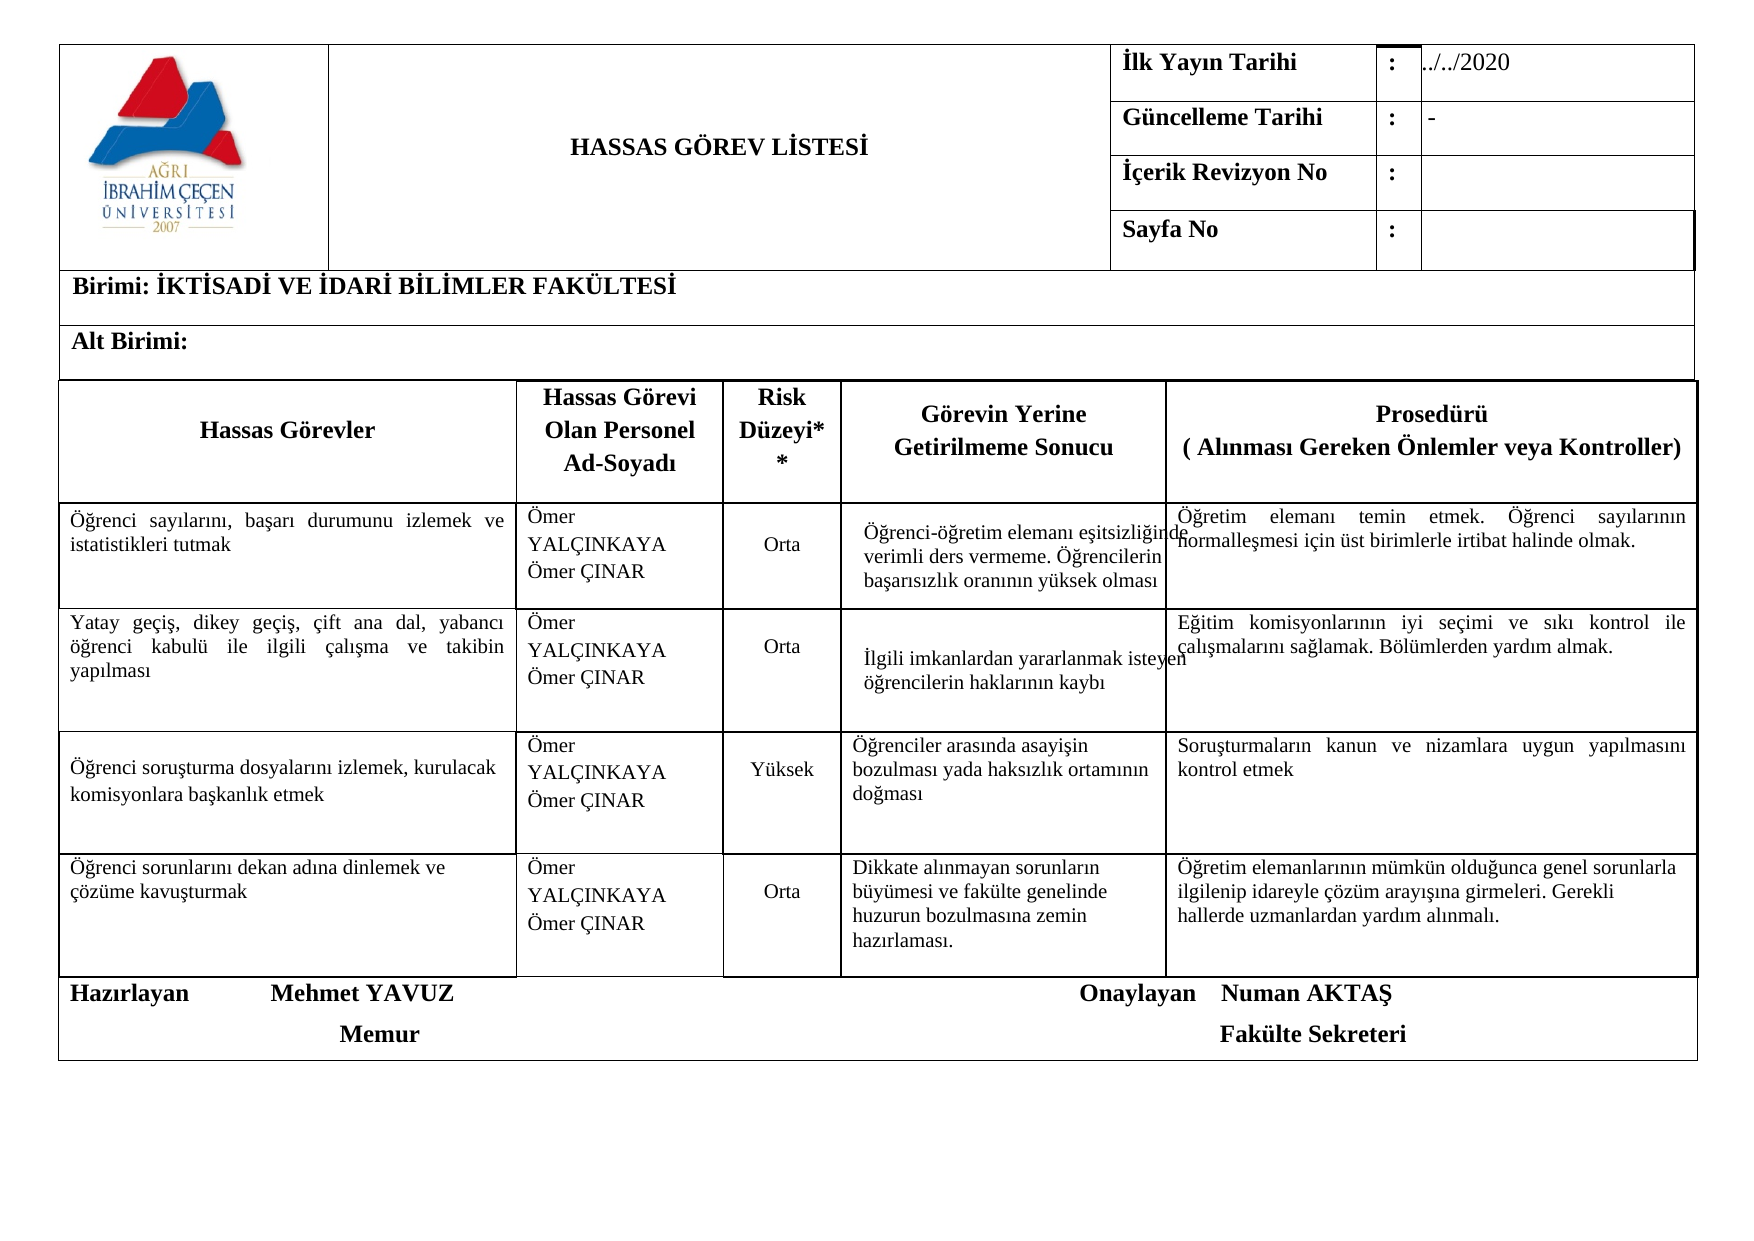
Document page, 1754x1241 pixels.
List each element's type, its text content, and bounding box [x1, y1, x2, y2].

table_header Prosedürü ( Alınması Gereken Önlemler veya Kontroller) [1167, 382, 1696, 502]
table_cell Orta [724, 610, 840, 731]
table_cell Ömer YALÇINKAYA Ömer ÇINAR [517, 733, 722, 853]
table_cell [1422, 211, 1693, 270]
picture [83, 47, 281, 246]
table_header : [1377, 48, 1421, 101]
table_cell Öğrenci sorunlarını dekan adına dinlemek ve çözüme kavuşturmak [60, 855, 516, 976]
table_cell [842, 504, 1165, 608]
table_cell Güncelleme Tarihi [1111, 102, 1376, 155]
table_cell Ömer YALÇINKAYA Ömer ÇINAR [517, 854, 723, 976]
table_cell Öğretim elemanı temin etmek. Öğrenci sayılarının normalleşmesi için üst birimlerle irtibat halinde olmak. [1167, 504, 1696, 608]
table_cell Öğrenci soruşturma dosyalarını izlemek, kurulacak komisyonlara başkanlık etmek [60, 732, 515, 853]
table_cell Öğrenci sayılarını, başarı durumunu izlemek ve istatistikleri tutmak [60, 504, 515, 608]
table_header ../../2020 [1422, 45, 1694, 101]
table_header HASSAS GÖREV LİSTESİ [329, 45, 1110, 270]
table_cell : [1377, 156, 1421, 210]
table_cell Orta [724, 504, 840, 608]
table_header Hassas Görevler [59, 381, 516, 502]
table_cell Dikkate alınmayan sorunların büyümesi ve fakülte genelinde huzurun bozulmasına zemin hazırlaması. [842, 855, 1165, 976]
table_cell Birimi: İKTİSADİ VE İDARİ BİLİMLER FAKÜLTESİ [60, 271, 1694, 325]
table_cell Ömer YALÇINKAYA Ömer ÇINAR [517, 610, 722, 731]
table_header [60, 45, 328, 270]
table_cell Eğitim komisyonlarının iyi seçimi ve sıkı kontrol ile çalışmalarını sağlamak. Bölümlerden yardım almak. [1167, 610, 1696, 731]
table_cell Yüksek [724, 733, 840, 853]
table_header Risk Düzeyi** [724, 382, 840, 502]
table_cell : [1377, 211, 1421, 270]
table_cell Sayfa No [1111, 211, 1376, 270]
table_header Görevin Yerine Getirilmeme Sonucu [842, 382, 1165, 502]
table_cell [1422, 156, 1694, 210]
table_cell Orta [724, 855, 840, 976]
table_cell İçerik Revizyon No [1111, 156, 1376, 210]
table_cell Hazırlayan Mehmet YAVUZ Onaylayan Numan AKTAŞ Memur Fakülte Sekreteri [59, 977, 1697, 1060]
table_cell Alt Birimi: [60, 326, 1694, 379]
table_cell - [1422, 102, 1694, 155]
table_header Hassas Görevi Olan Personel Ad-Soyadı [517, 382, 722, 502]
table_cell Öğretim elemanlarının mümkün olduğunca genel sorunlarla ilgilenip idareyle çözüm arayışına girmeleri. Gerekli hallerde uzmanlardan yardım alınmalı. [1167, 855, 1696, 976]
table_cell Ömer YALÇINKAYA Ömer ÇINAR [517, 504, 722, 608]
table_cell : [1377, 102, 1421, 155]
table_header İlk Yayın Tarihi [1111, 45, 1376, 101]
table_cell Yatay geçiş, dikey geçiş, çift ana dal, yabancı öğrenci kabulü ile ilgili çalışma ve takibin yapılması [59, 609, 516, 731]
table_cell Öğrenciler arasında asayişin bozulması yada haksızlık ortamının doğması [842, 733, 1165, 853]
table_cell Soruşturmaların kanun ve nizamlara uygun yapılmasını kontrol etmek [1167, 733, 1696, 853]
table_cell [842, 610, 1165, 731]
